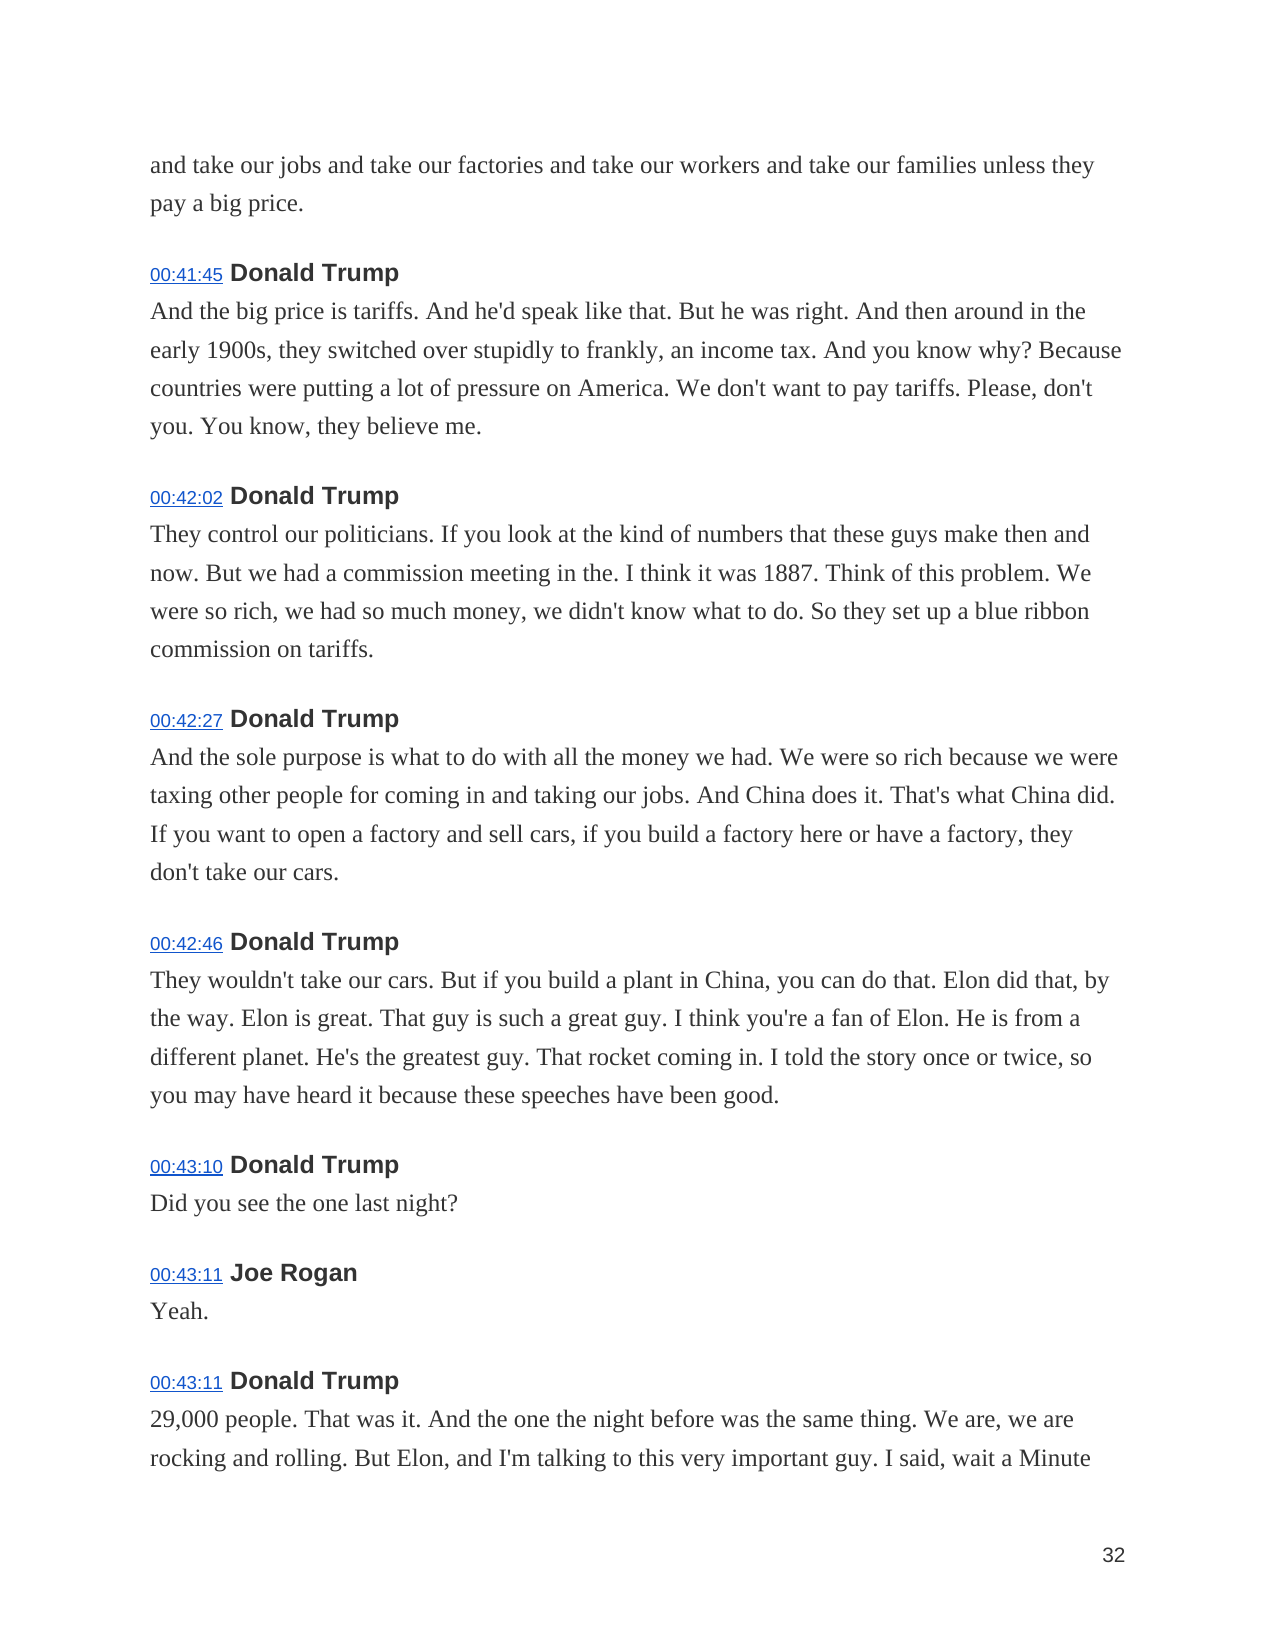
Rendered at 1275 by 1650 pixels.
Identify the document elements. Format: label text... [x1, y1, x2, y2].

text 00:42:46 Donald Trump [150, 927, 1125, 956]
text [150, 150, 1125, 217]
text 00:42:27 Donald Trump [150, 704, 1125, 733]
text 00:42:02 Donald Trump [150, 481, 1125, 510]
text 00:43:10 Donald Trump [150, 1150, 1125, 1179]
text 00:43:11 Joe Rogan [150, 1258, 1125, 1287]
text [150, 1404, 1125, 1472]
text 00:43:11 Donald Trump [150, 1366, 1125, 1395]
text And the sole purpose is what to do with all the money we had. We were so rich because we were taxing other people for coming in and taking our jobs. And China does it. That's what China did. If you want to open a factory and sell cars, if you build a factory here or have a factory, they don't take our cars. [150, 742, 1125, 886]
text Did you see the one last night? [150, 1188, 1125, 1217]
text They wouldn't take our cars. But if you build a plant in China, you can do that. Elon did that, by the way. Elon is great. That guy is such a great guy. I think you're a fan of Elon. He is from a different planet. He's the greatest guy. That rocket coming in. I told the story once or twice, so you may have heard it because these speeches have been good. [150, 965, 1125, 1109]
text They control our politicians. If you look at the kind of numbers that these guys make then and now. But we had a commission meeting in the. I think it was 1887. Think of this problem. We were so rich, we had so much money, we didn't know what to do. So they set up a blue ribbon commission on tariffs. [150, 519, 1125, 663]
text 00:41:45 Donald Trump [150, 258, 1125, 287]
text Yeah. [150, 1296, 1125, 1325]
text And the big price is tariffs. And he'd speak like that. But he was right. And then around in the early 1900s, they switched over stupidly to frankly, an income tax. And you know why? Because countries were putting a lot of pressure on America. We don't want to pay tariffs. Please, don't you. You know, they believe me. [150, 296, 1125, 440]
